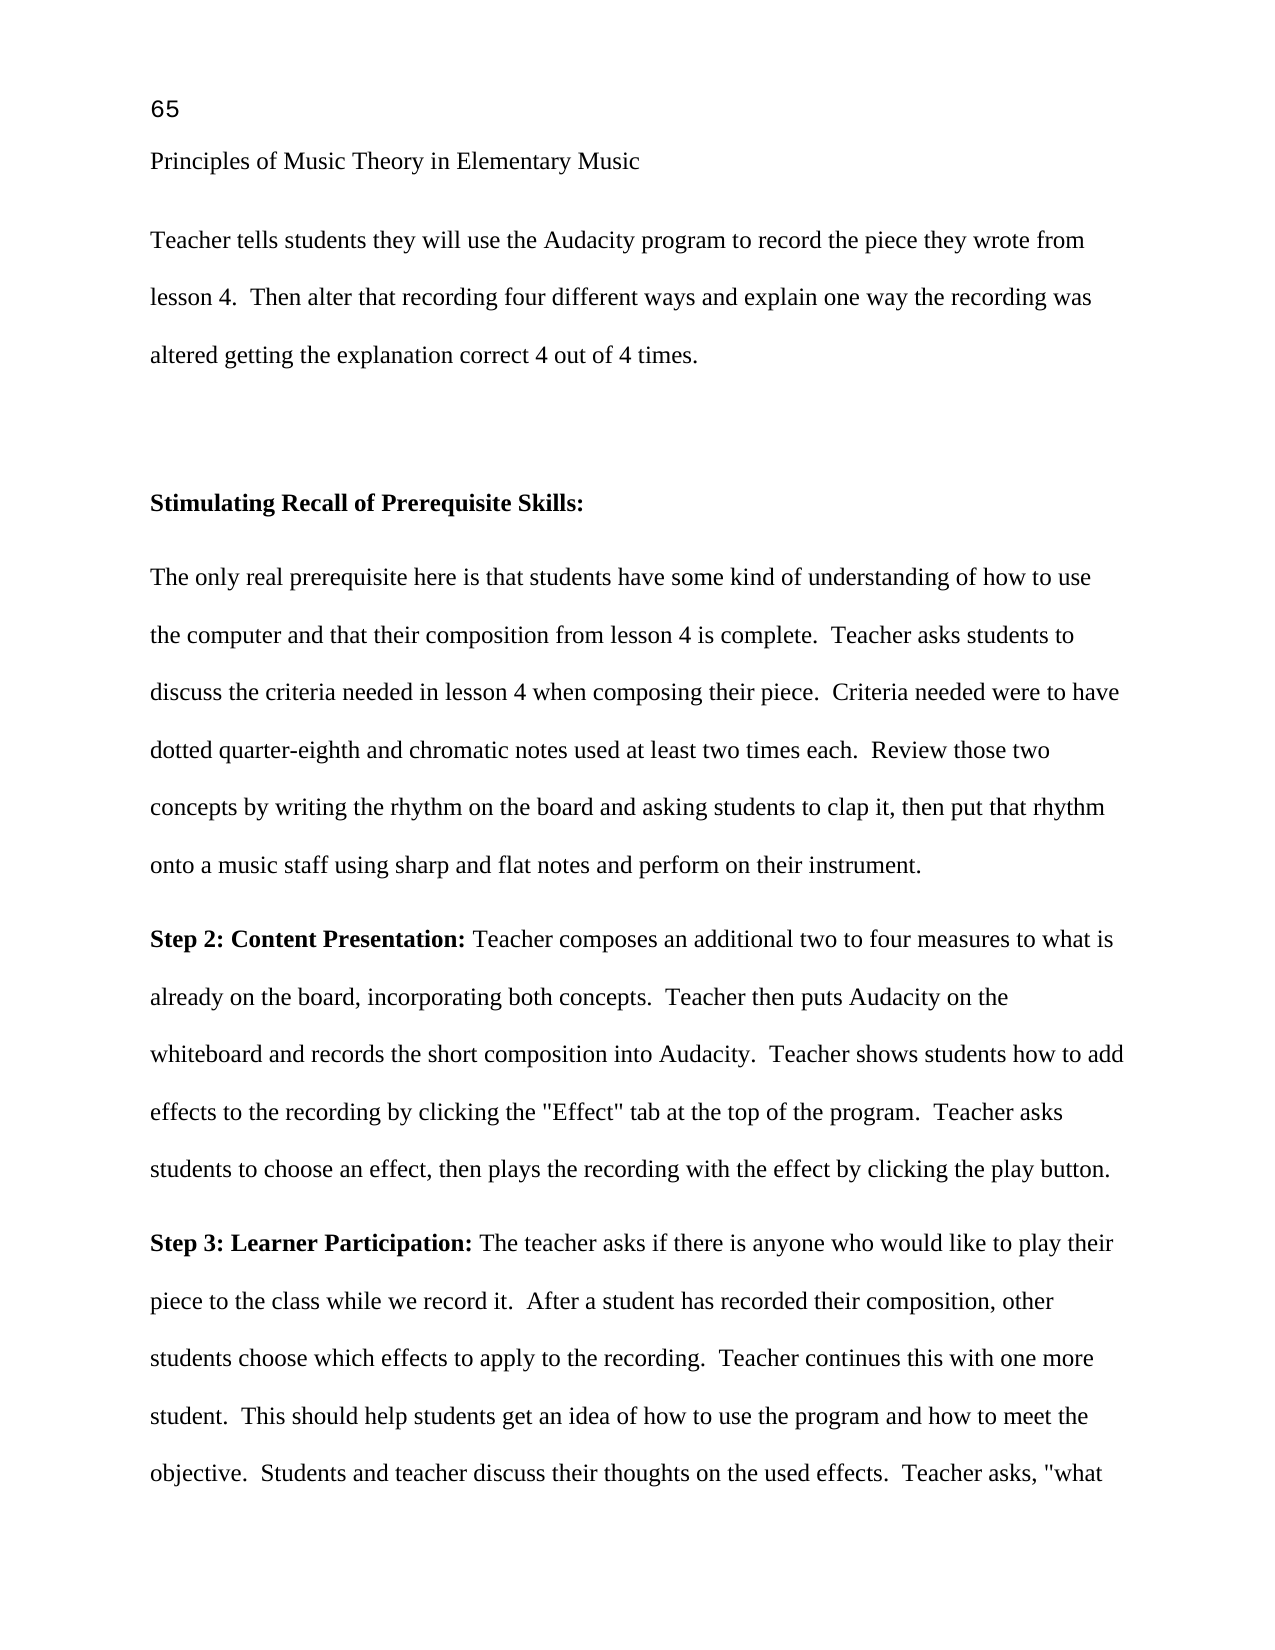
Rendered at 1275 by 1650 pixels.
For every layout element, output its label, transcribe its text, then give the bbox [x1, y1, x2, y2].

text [150, 1228, 1125, 1487]
text Teacher tells students they will use the Audacity program to record the piece they wrote from lesson 4. Then alter that recording four different ways and explain one way the recording was altered getting the explanation correct 4 out of 4 times. [150, 225, 1125, 369]
text Stimulating Recall of Prerequisite Skills: [150, 488, 1125, 517]
text The only real prerequisite here is that students have some kind of understanding of how to use the computer and that their composition from lesson 4 is complete. Teacher asks students to discuss the criteria needed in lesson 4 when composing their piece. Criteria needed were to have dotted quarter-eighth and chromatic notes used at least two times each. Review those two concepts by writing the rhythm on the board and asking students to clap it, then put that rhythm onto a music staff using sharp and flat notes and perform on their instrument. [150, 562, 1125, 879]
text Step 2: Content Presentation: Teacher composes an additional two to four measures to what is already on the board, incorporating both concepts. Teacher then puts Audacity on the whiteboard and records the short composition into Audacity. Teacher shows students how to add effects to the recording by clicking the "Effect" tab at the top of the program. Teacher asks students to choose an effect, then plays the recording with the effect by clicking the play button. [150, 924, 1125, 1183]
